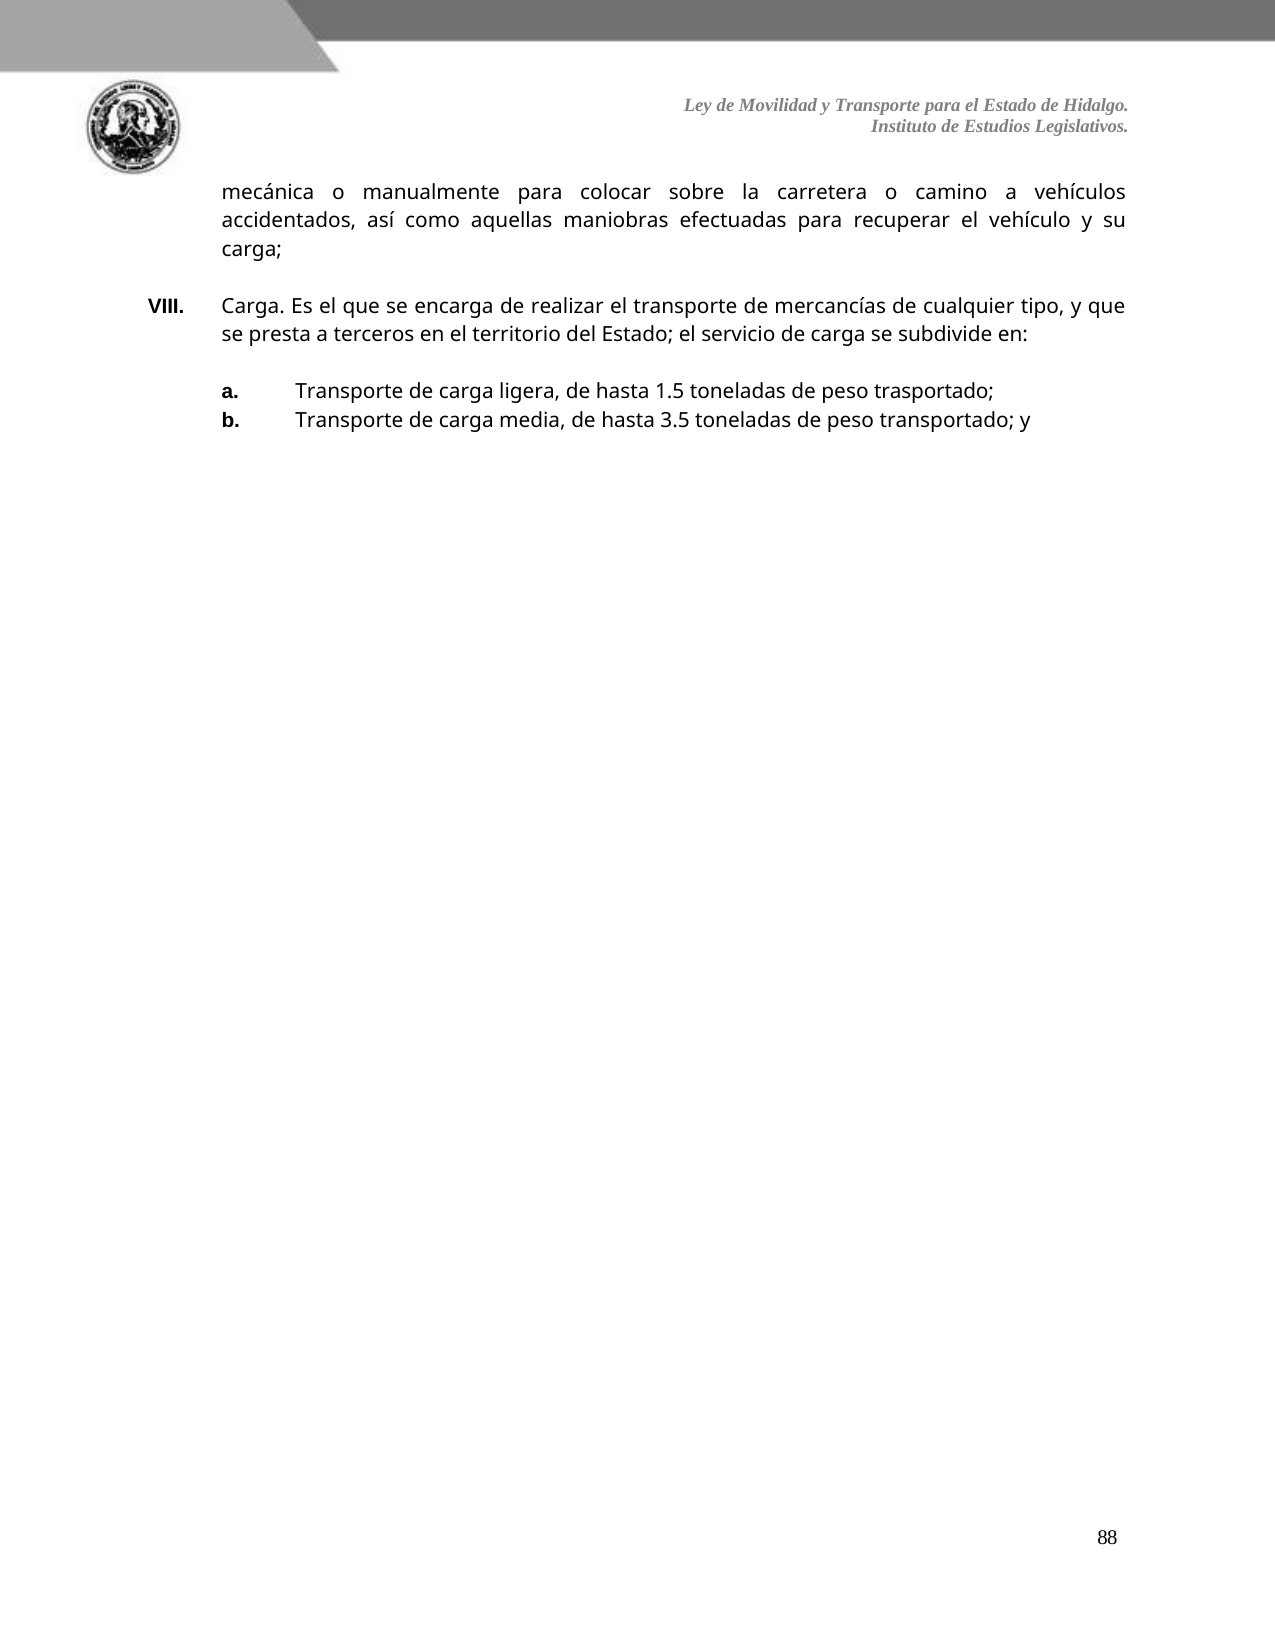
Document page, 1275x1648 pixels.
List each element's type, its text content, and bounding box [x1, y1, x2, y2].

picture [0, 0, 1275, 176]
list Transporte de carga ligera, de hasta 1.5 toneladas de peso trasportado; [221, 376, 1142, 405]
list Transporte de carga media, de hasta 3.5 toneladas de peso transportado; y [221, 405, 1142, 433]
list Carga. Es el que se encarga de realizar el transporte de mercancías de cualquier tipo, y que se presta a terceros en el territorio del Estado; el servicio de carga se subdivide en: [148, 291, 1126, 348]
